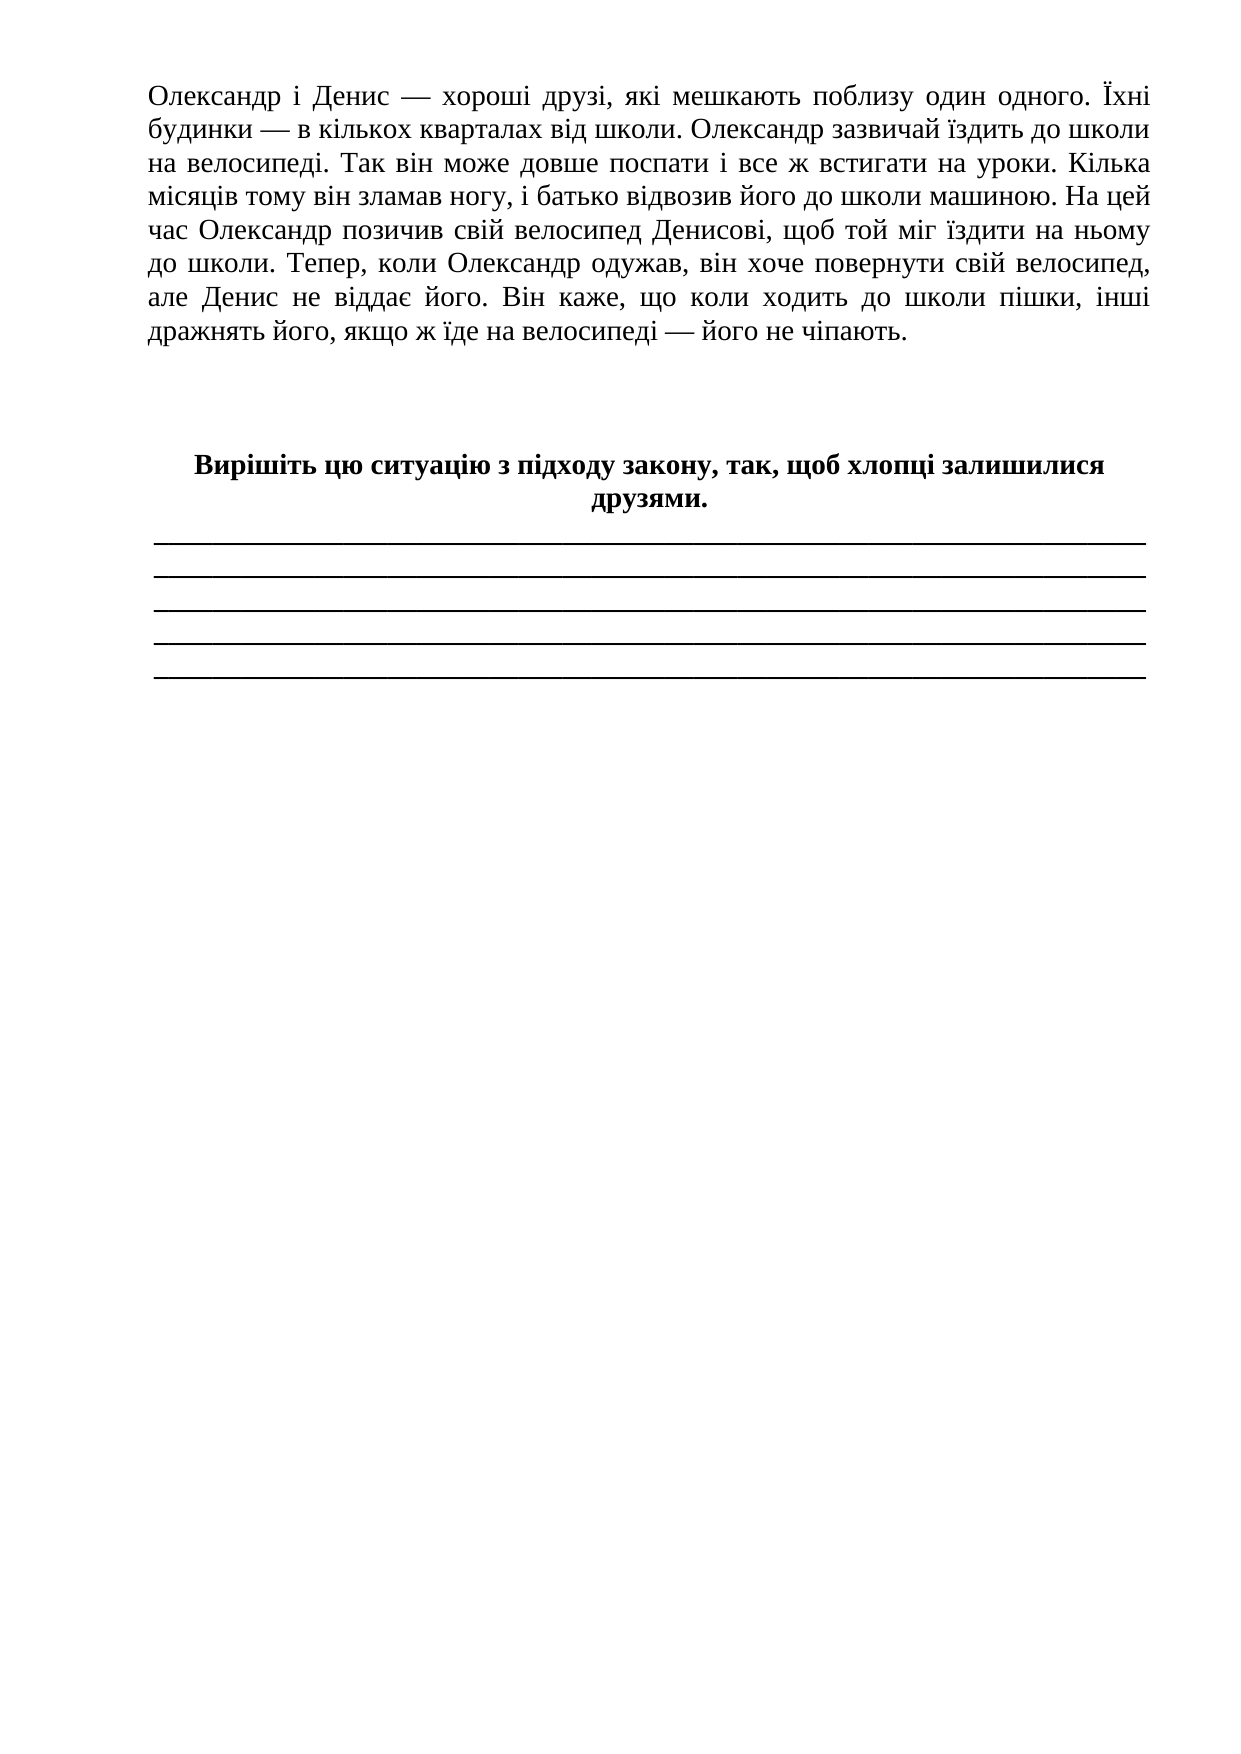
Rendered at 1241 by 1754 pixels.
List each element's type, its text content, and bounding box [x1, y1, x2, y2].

text Олександр і Денис — хороші друзі, які мешкають поблизу один одного. Їхні будинки — в кількох кварталах від школи. Олександр зазвичай їздить до школи на велосипеді. Так він може довше поспати і все ж встигати на уроки. Кілька місяців тому він зламав ногу, і батько відвозив його до школи машиною. На цей час Олександр позичив свій велосипед Денисові, щоб той міг їздити на ньому до школи. Тепер, коли Олександр одужав, він хоче повернути свій велосипед, але Денис не віддає його. Він каже, що коли ходить до школи пішки, інші дражнять його, якщо ж їде на велосипеді — його не чіпають. [148, 78, 1152, 346]
text ____________________________________________________________________________________________________________________________________________________________________________________________________________________________________________________________________________________________________________________________________________________ [148, 514, 1152, 682]
text Вирішіть цю ситуацію з підходу закону, так, щоб хлопці залишилися друзями. [148, 447, 1152, 514]
